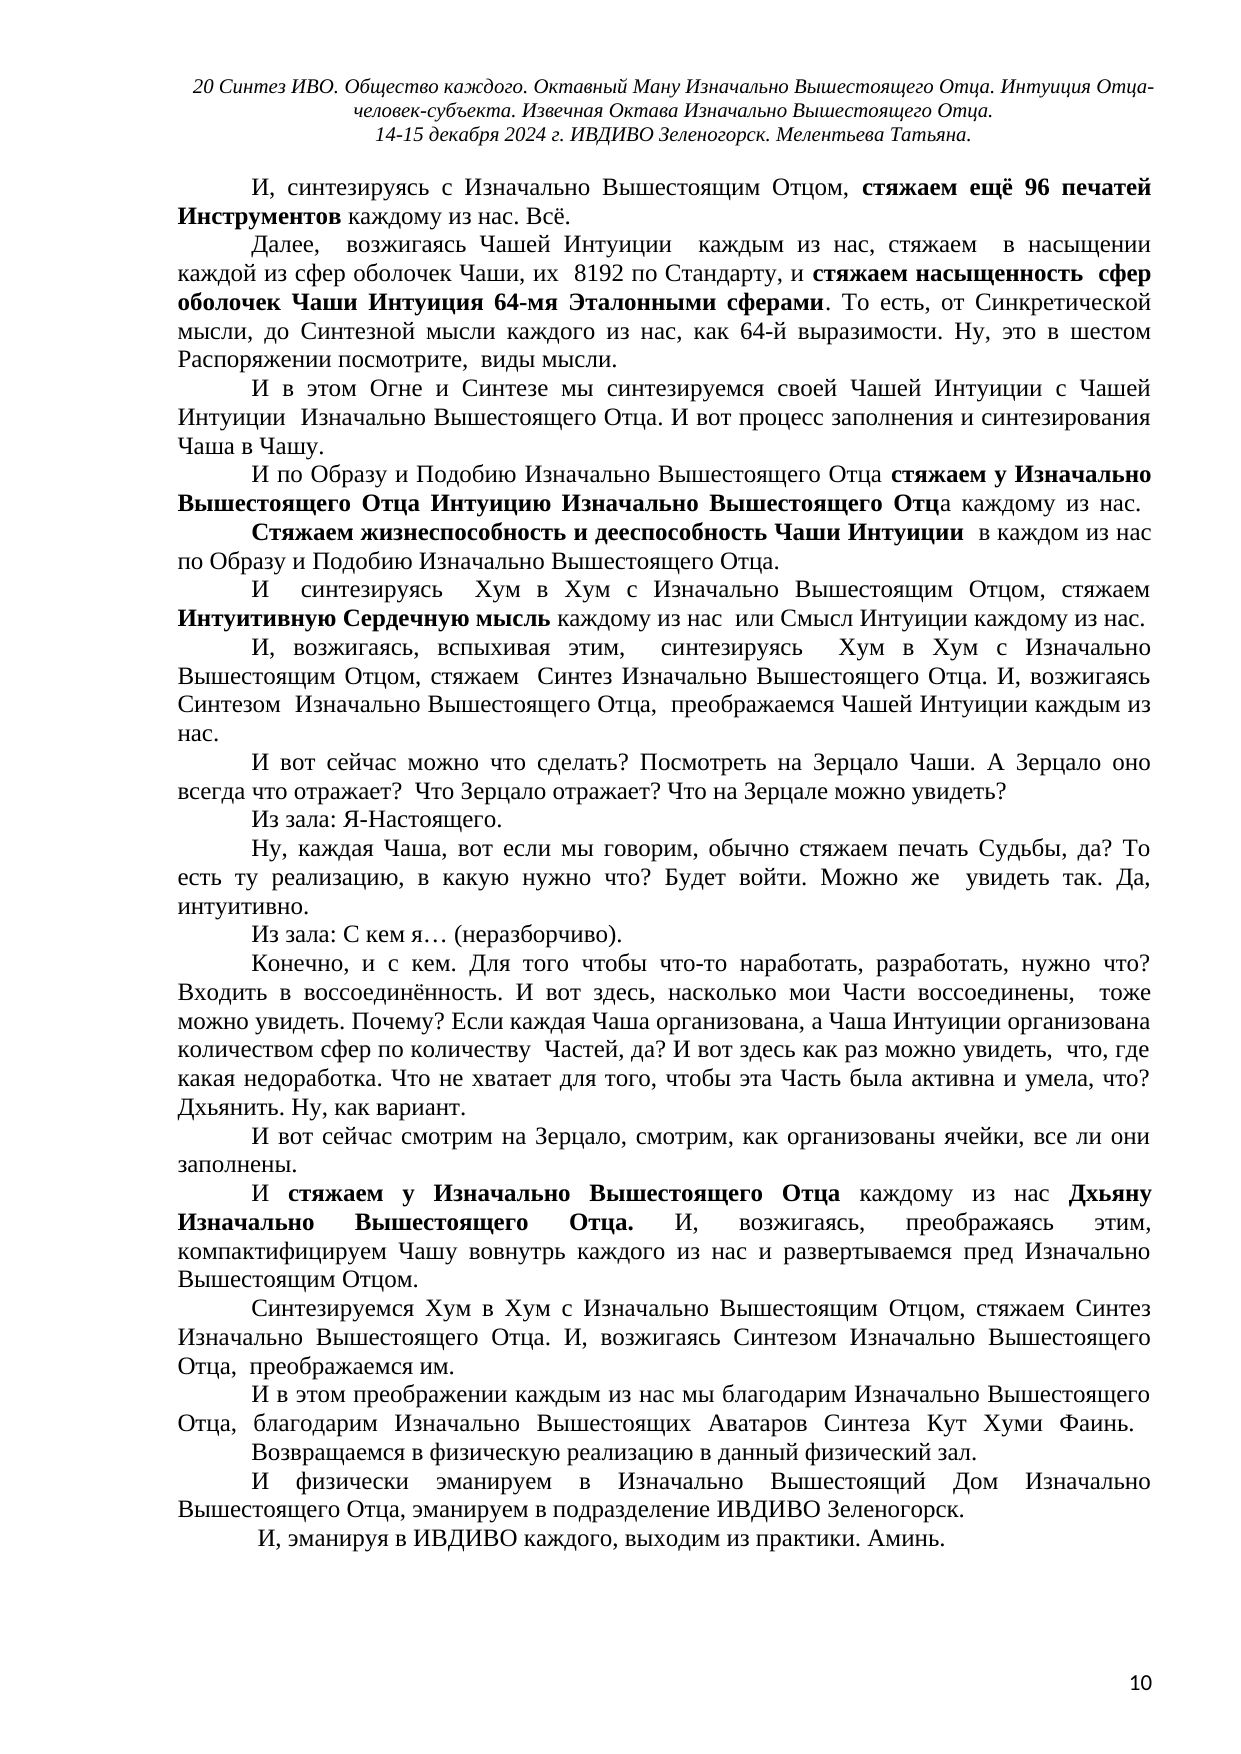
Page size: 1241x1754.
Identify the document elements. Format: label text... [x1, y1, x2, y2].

text И в этом Огне и Синтезе мы синтезируемся своей Чашей Интуиции с Чашей Интуиции Изначально Вышестоящего Отца. И вот процесс заполнения и синтезирования Чаша в Чашу. [177, 373, 1152, 459]
text Из зала: С кем я… (неразборчиво). [177, 919, 1152, 948]
text И, синтезируясь с Изначально Вышестоящим Отцом, стяжаем ещё 96 печатей Инструментов каждому из нас. Всё. [177, 172, 1152, 229]
text И вот сейчас можно что сделать? Посмотреть на Зерцало Чаши. А Зерцало оно всегда что отражает? Что Зерцало отражает? Что на Зерцале можно увидеть? [177, 747, 1152, 804]
text И вот сейчас смотрим на Зерцало, смотрим, как организованы ячейки, все ли они заполнены. [177, 1121, 1152, 1178]
text Далее, возжигаясь Чашей Интуиции каждым из нас, стяжаем в насыщении каждой из сфер оболочек Чаши, их 8192 по Стандарту, и стяжаем насыщенность сфер оболочек Чаши Интуиция 64-мя Эталонными сферами. То есть, от Синкретической мысли, до Синтезной мысли каждого из нас, как 64-й выразимости. Ну, это в шестом Распоряжении посмотрите, виды мысли. [177, 229, 1152, 373]
text И, возжигаясь, вспыхивая этим, синтезируясь Хум в Хум с Изначально Вышестоящим Отцом, стяжаем Синтез Изначально Вышестоящего Отца. И, возжигаясь Синтезом Изначально Вышестоящего Отца, преображаемся Чашей Интуиции каждым из нас. [177, 632, 1152, 747]
text Из зала: Я-Настоящего. [177, 804, 1152, 833]
text И стяжаем у Изначально Вышестоящего Отца каждому из нас Дхьяну Изначально Вышестоящего Отца. И, возжигаясь, преображаясь этим, компактифицируем Чашу вовнутрь каждого из нас и развертываемся пред Изначально Вышестоящим Отцом. [177, 1178, 1152, 1293]
text Синтезируемся Хум в Хум с Изначально Вышестоящим Отцом, стяжаем Синтез Изначально Вышестоящего Отца. И, возжигаясь Синтезом Изначально Вышестоящего Отца, преображаемся им. [177, 1293, 1152, 1379]
text И физически эманируем в Изначально Вышестоящий Дом Изначально Вышестоящего Отца, эманируем в подразделение ИВДИВО Зеленогорск. [177, 1466, 1152, 1523]
text И, эманируя в ИВДИВО каждого, выходим из практики. Аминь. [177, 1523, 1152, 1552]
text Ну, каждая Чаша, вот если мы говорим, обычно стяжаем печать Судьбы, да? То есть ту реализацию, в какую нужно что? Будет войти. Можно же увидеть так. Да, интуитивно. [177, 833, 1152, 919]
text Конечно, и с кем. Для того чтобы что-то наработать, разработать, нужно что? Входить в воссоединённость. И вот здесь, насколько мои Части воссоединены, тоже можно увидеть. Почему? Если каждая Чаша организована, а Чаша Интуиции организована количеством сфер по количеству Частей, да? И вот здесь как раз можно увидеть, что, где какая недоработка. Что не хватает для того, чтобы эта Часть была активна и умела, что? Дхьянить. Ну, как вариант. [177, 948, 1152, 1121]
text И синтезируясь Хум в Хум с Изначально Вышестоящим Отцом, стяжаем Интуитивную Сердечную мысль каждому из нас или Смысл Интуиции каждому из нас. [177, 574, 1152, 632]
text И по Образу и Подобию Изначально Вышестоящего Отца стяжаем у Изначально Вышестоящего Отца Интуицию Изначально Вышестоящего Отца каждому из нас. Стяжаем жизнеспособность и дееспособность Чаши Интуиции в каждом из нас по Образу и Подобию Изначально Вышестоящего Отца. [177, 459, 1152, 574]
text И в этом преображении каждым из нас мы благодарим Изначально Вышестоящего Отца, благодарим Изначально Вышестоящих Аватаров Синтеза Кут Хуми Фаинь. Возвращаемся в физическую реализацию в данный физический зал. [177, 1379, 1152, 1466]
